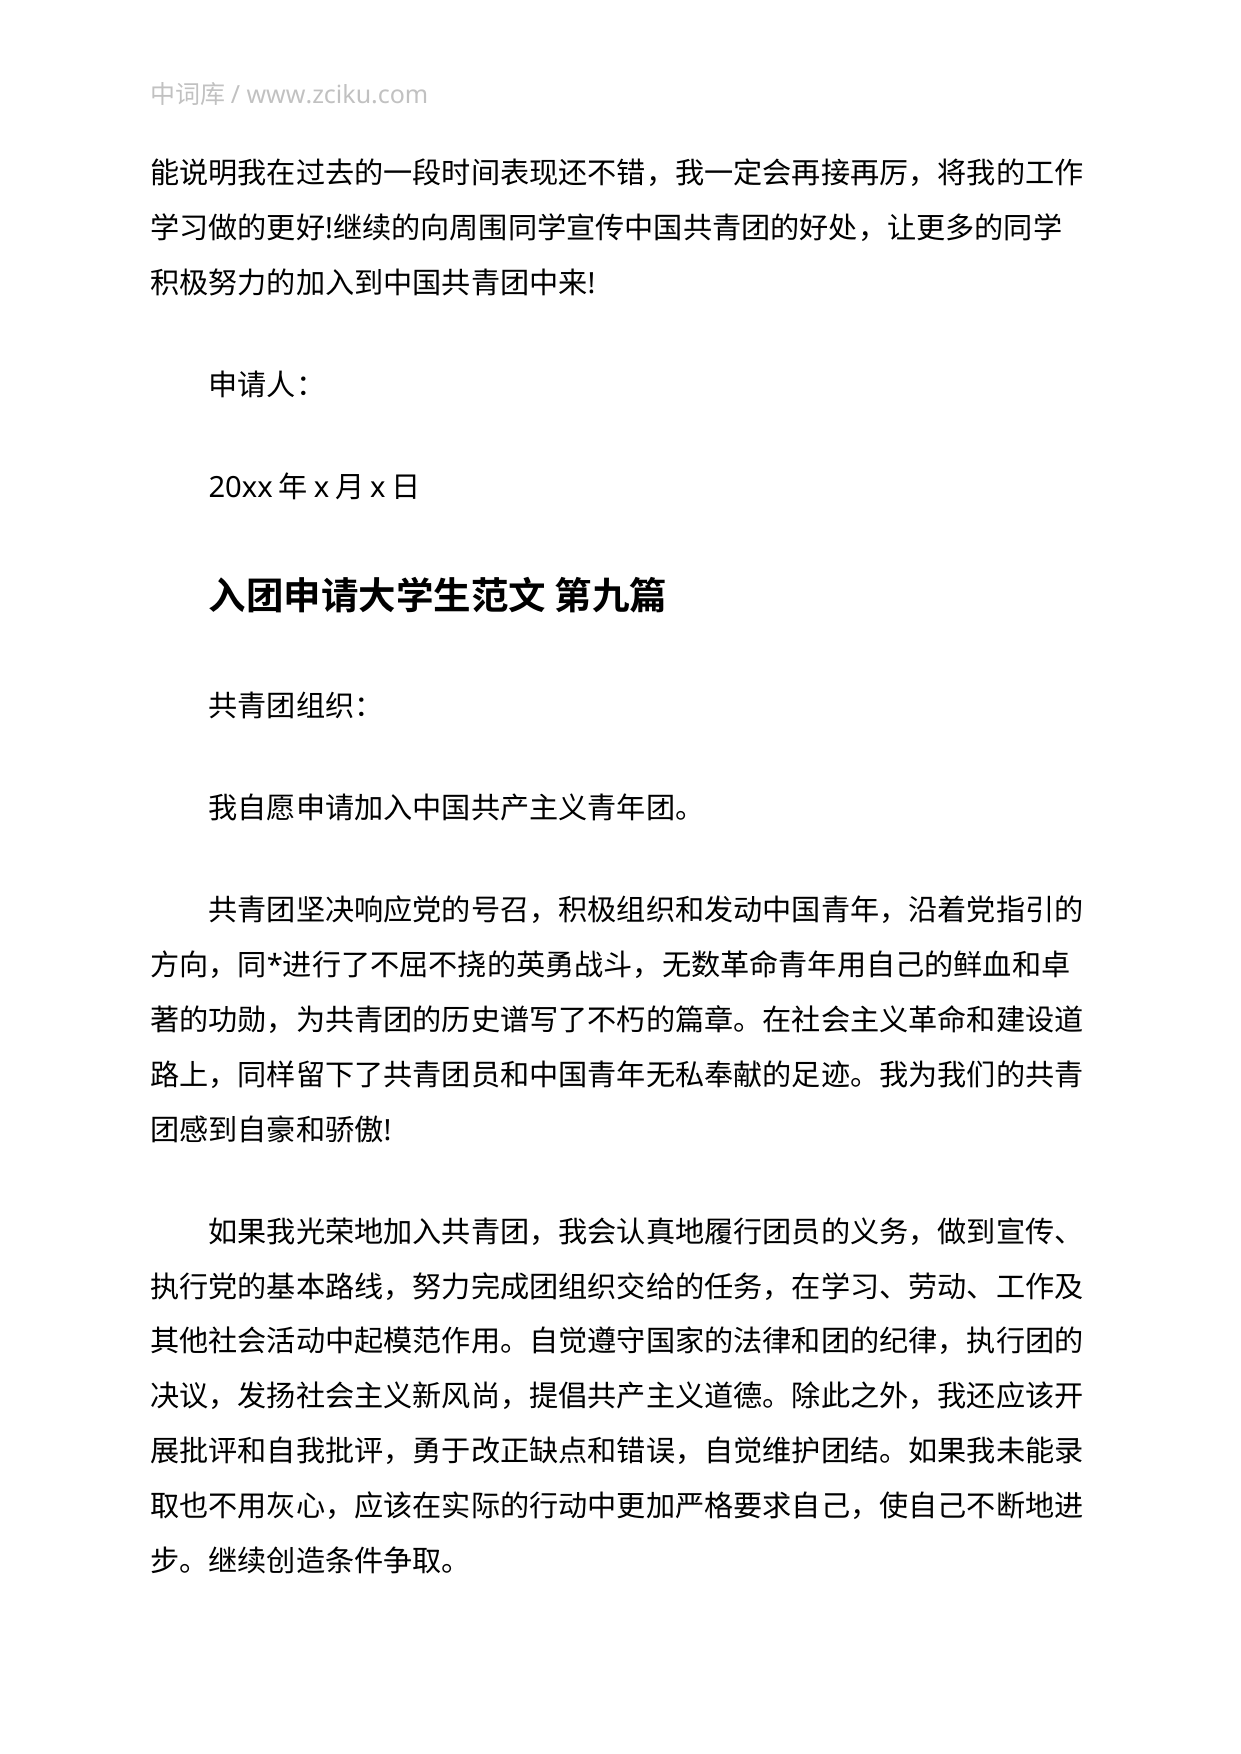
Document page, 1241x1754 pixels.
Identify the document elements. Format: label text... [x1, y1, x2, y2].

text 入团申请大学生范文 第九篇 [150, 566, 1090, 620]
text 申请人： [150, 362, 1090, 404]
text 如果我光荣地加入共青团，我会认真地履行团员的义务，做到宣传、执行党的基本路线，努力完成团组织交给的任务，在学习、劳动、工作及其他社会活动中起模范作用。自觉遵守国家的法律和团的纪律，执行团的决议，发扬社会主义新风尚，提倡共产主义道德。除此之外，我还应该开展批评和自我批评，勇于改正缺点和错误，自觉维护团结。如果我未能录取也不用灰心，应该在实际的行动中更加严格要求自己，使自己不断地进步。继续创造条件争取。 [150, 1208, 1090, 1580]
text 我自愿申请加入中国共产主义青年团。 [150, 785, 1090, 827]
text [150, 150, 1090, 302]
text 20xx年x月x日 [150, 464, 1090, 506]
text 共青团坚决响应党的号召，积极组织和发动中国青年，沿着党指引的方向，同*进行了不屈不挠的英勇战斗，无数革命青年用自己的鲜血和卓著的功勋，为共青团的历史谱写了不朽的篇章。在社会主义革命和建设道路上，同样留下了共青团员和中国青年无私奉献的足迹。我为我们的共青团感到自豪和骄傲! [150, 887, 1090, 1149]
text 共青团组织： [150, 683, 1090, 725]
